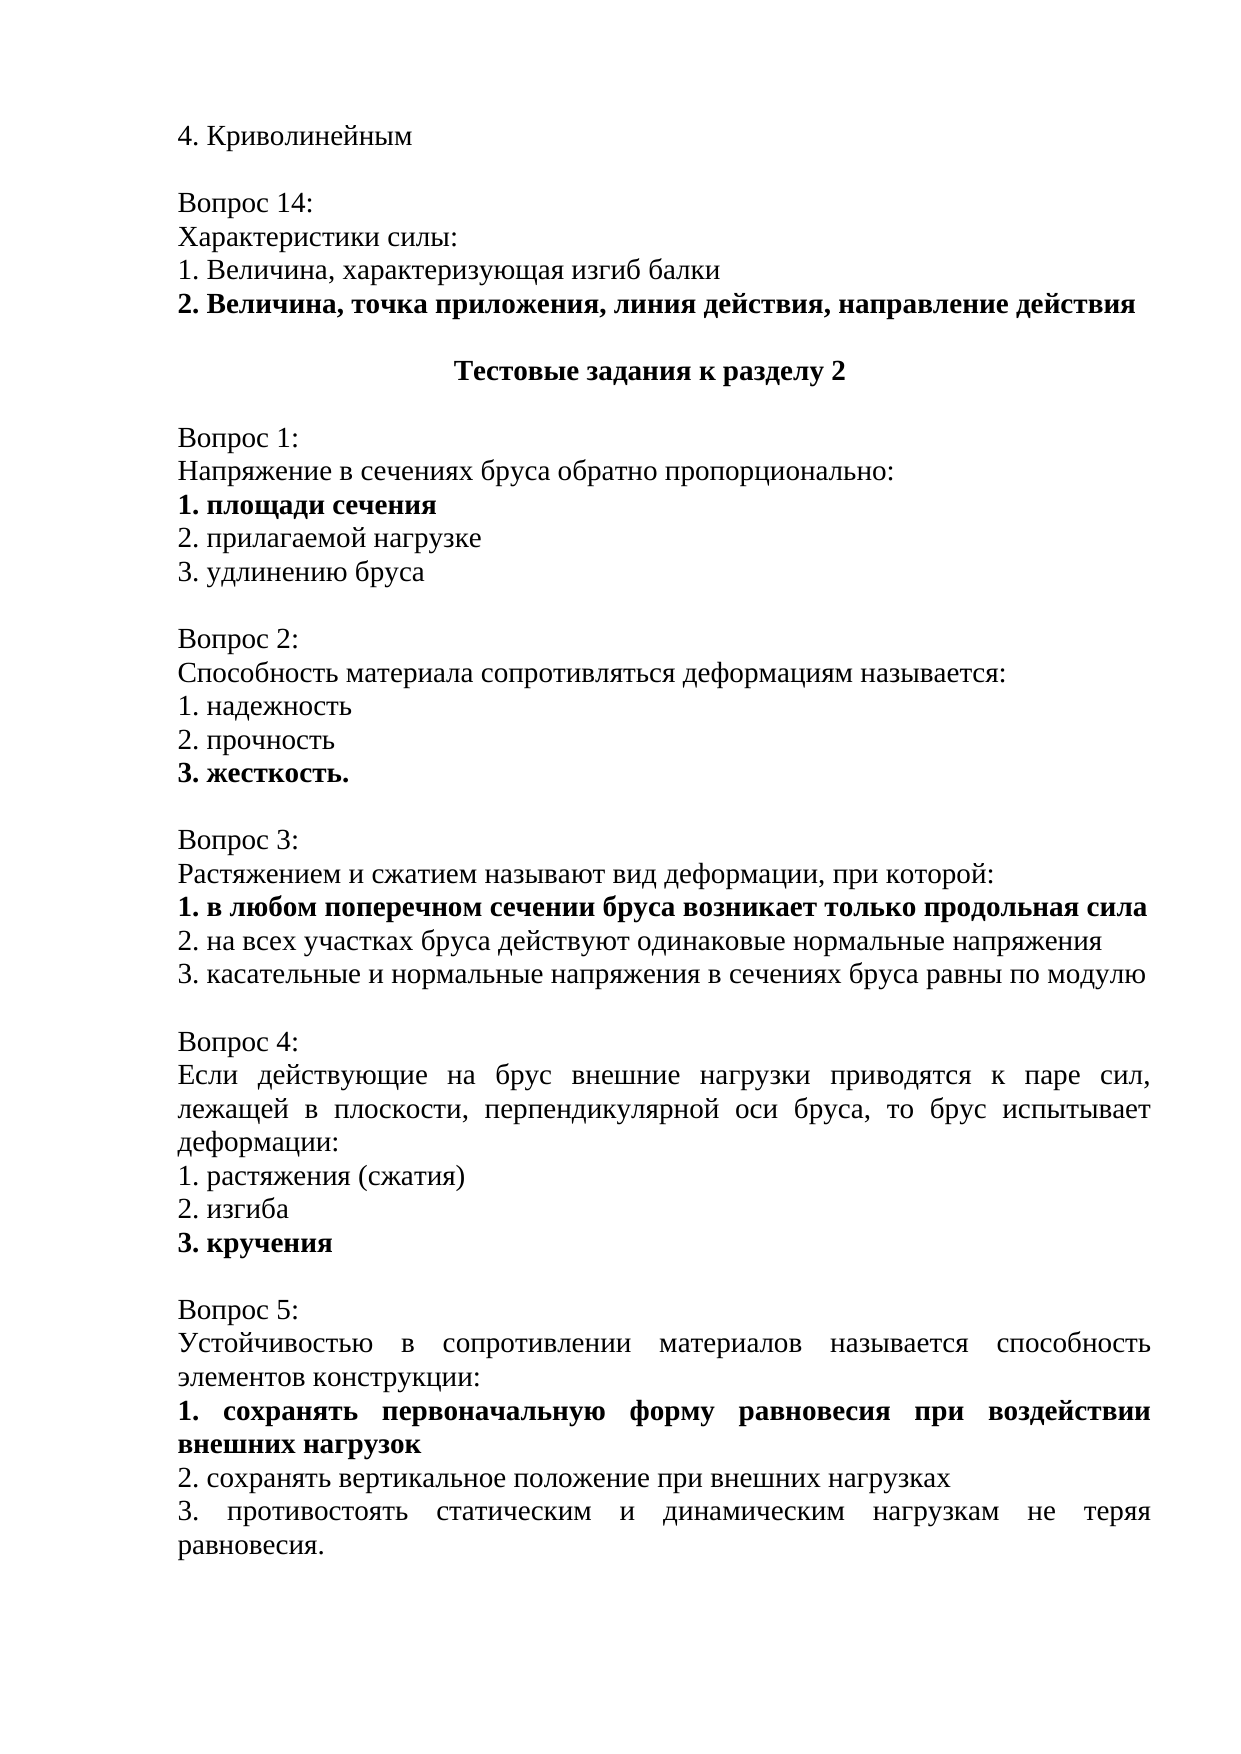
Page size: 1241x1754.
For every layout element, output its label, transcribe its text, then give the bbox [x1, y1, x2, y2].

text Если действующие на брус внешние нагрузки приводятся к паре сил, лежащей в плоскости, перпендикулярной оси бруса, то брус испытывает деформации: [177, 1057, 1152, 1158]
text Вопрос 1: [177, 420, 1152, 453]
text Способность материала сопротивляться деформациям называется: [177, 655, 1152, 688]
text Вопрос 4: [177, 1024, 1152, 1057]
text 2. сохранять вертикальное положение при внешних нагрузках [177, 1460, 1152, 1493]
text 2. Величина, точка приложения, линия действия, направление действия [177, 286, 1152, 319]
text 1. площади сечения [177, 487, 1152, 521]
text Вопрос 3: [177, 822, 1152, 856]
text 3. удлинению бруса [177, 554, 1152, 588]
text Вопрос 5: [177, 1292, 1152, 1326]
text Устойчивостью в сопротивлении материалов называется способность элементов конструкции: [177, 1326, 1152, 1393]
text 3. жесткость. [177, 755, 1152, 789]
text 1. в любом поперечном сечении бруса возникает только продольная сила [177, 889, 1152, 923]
text 1. растяжения (сжатия) [177, 1158, 1152, 1191]
text 3. кручения [177, 1225, 1152, 1258]
text 4. Криволинейным [177, 118, 1152, 152]
text Растяжением и сжатием называют вид деформации, при которой: [177, 856, 1152, 889]
text Тестовые задания к разделу 2 [118, 353, 1152, 386]
text Вопрос 14: [177, 185, 1152, 219]
text 2. изгиба [177, 1191, 1152, 1225]
text 2. прилагаемой нагрузке [177, 521, 1152, 554]
text 3. касательные и нормальные напряжения в сечениях бруса равны по модулю [177, 957, 1152, 990]
text 1. надежность [177, 688, 1152, 722]
text Характеристики силы: [177, 219, 1152, 252]
text Напряжение в сечениях бруса обратно пропорционально: [177, 453, 1152, 487]
text Вопрос 2: [177, 621, 1152, 655]
text 2. прочность [177, 722, 1152, 755]
text 2. на всех участках бруса действуют одинаковые нормальные напряжения [177, 923, 1152, 957]
text 1. Величина, характеризующая изгиб балки [177, 252, 1152, 286]
text 3. противостоять статическим и динамическим нагрузкам не теряя равновесия. [177, 1493, 1152, 1560]
text 1. сохранять первоначальную форму равновесия при воздействии внешних нагрузок [177, 1393, 1152, 1460]
